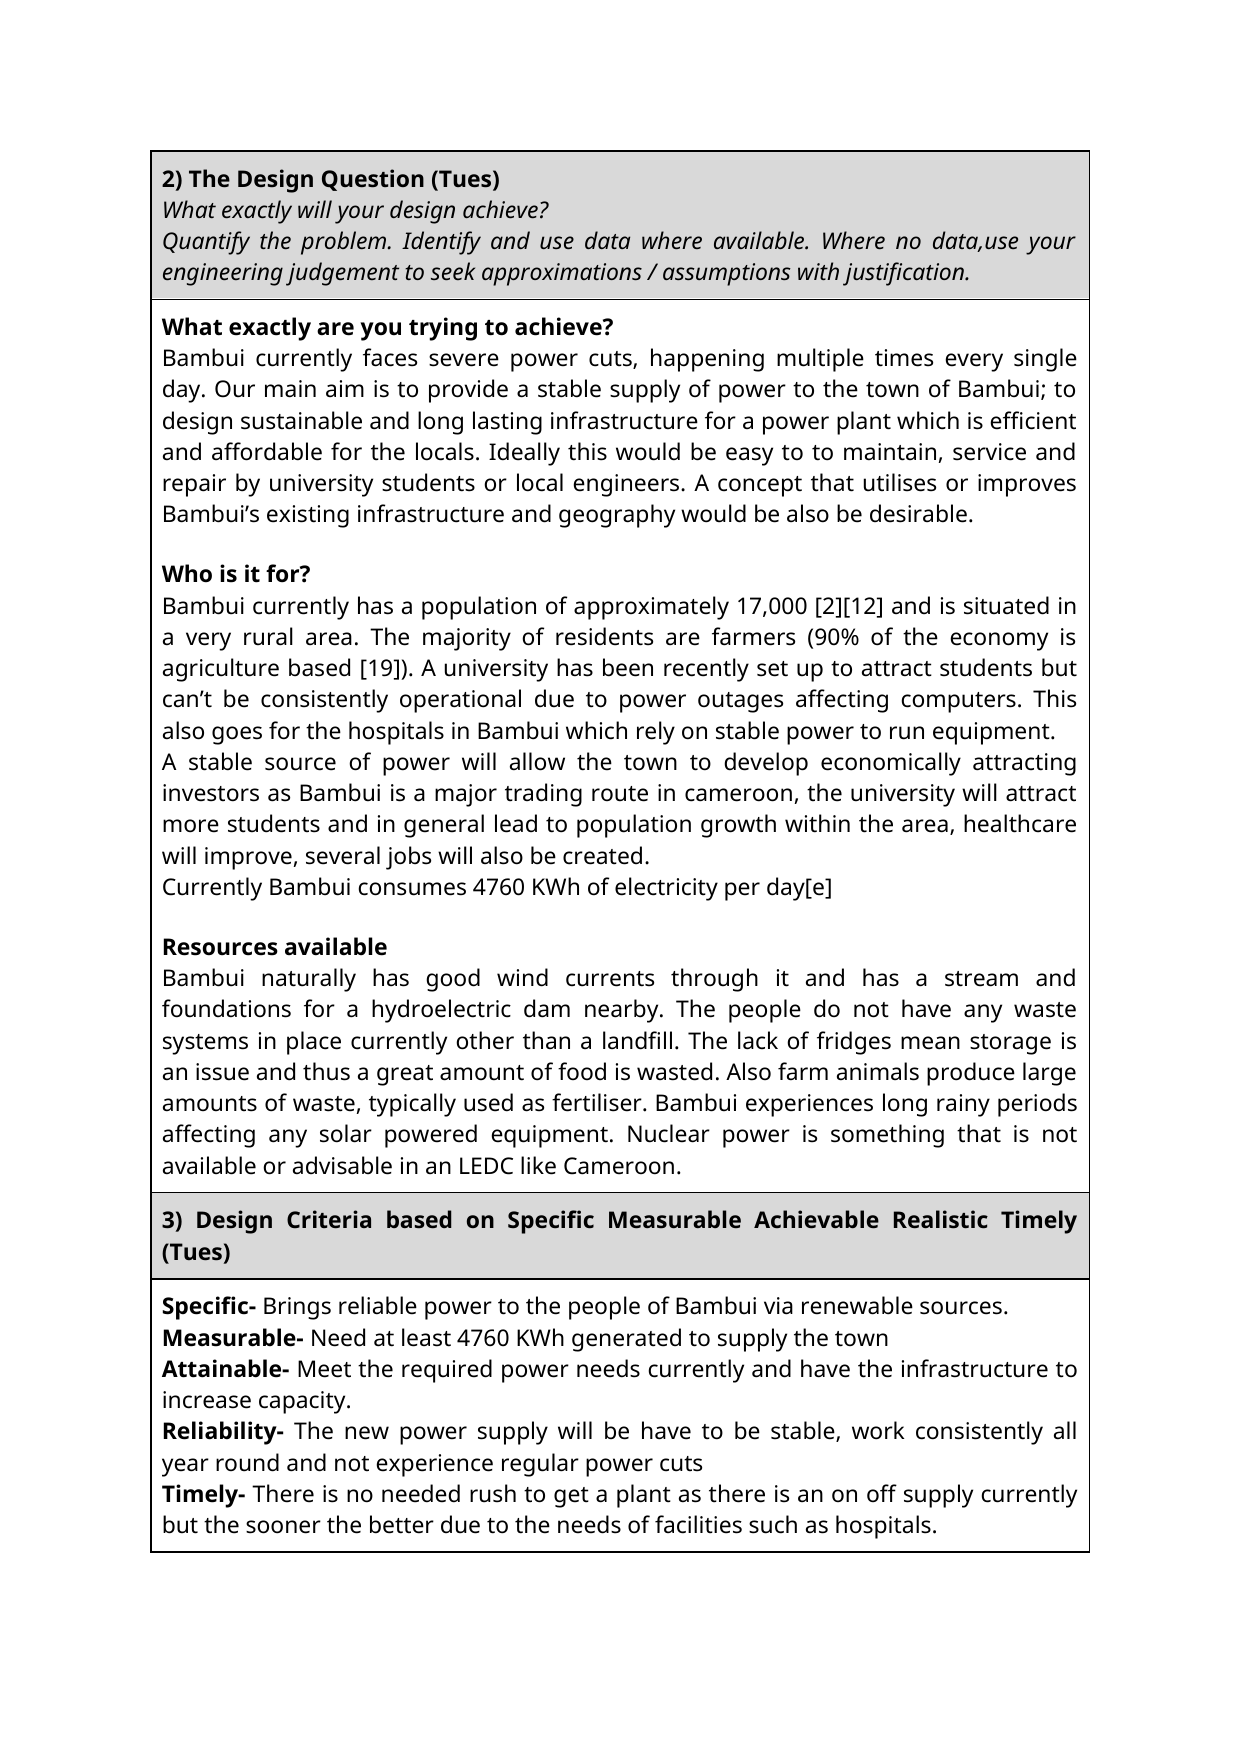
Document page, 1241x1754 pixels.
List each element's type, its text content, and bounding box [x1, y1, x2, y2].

table_cell Specific- Brings reliable power to the people of Bambui via renewable sources. Measurable- Need at least 4760 KWh generated to supply the town Attainable- Meet the required power needs currently and have the infrastructure to increase capacity. Reliability- The new power supply will be have to be stable, work consistently all year round and not experience regular power cuts Timely- There is no needed rush to get a plant as there is an on off supply currently but the sooner the better due to the needs of facilities such as hospitals. [152, 1280, 1089, 1551]
table_cell 2) The Design Question (Tues) What exactly will your design achieve? Quantify the problem. Identify and use data where available. Where no data,use your engineering judgement to seek approximations / assumptions with justification. [152, 152, 1089, 298]
table_cell What exactly are you trying to achieve? Bambui currently faces severe power cuts, happening multiple times every single day. Our main aim is to provide a stable supply of power to the town of Bambui; to design sustainable and long lasting infrastructure for a power plant which is efficient and affordable for the locals. Ideally this would be easy to to maintain, service and repair by university students or local engineers. A concept that utilises or improves Bambui’s existing infrastructure and geography would be also be desirable. Who is it for? Bambui currently has a population of approximately 17,000 [2][12] and is situated in a very rural area. The majority of residents are farmers (90% of the economy is agriculture based [19]). A university has been recently set up to attract students but can’t be consistently operational due to power outages affecting computers. This also goes for the hospitals in Bambui which rely on stable power to run equipment. A stable source of power will allow the town to develop economically attracting investors as Bambui is a major trading route in cameroon, the university will attract more students and in general lead to population growth within the area, healthcare will improve, several jobs will also be created. Currently Bambui consumes 4760 KWh of electricity per day[e] Resources available Bambui naturally has good wind currents through it and has a stream and foundations for a hydroelectric dam nearby. The people do not have any waste systems in place currently other than a landfill. The lack of fridges mean storage is an issue and thus a great amount of food is wasted. Also farm animals produce large amounts of waste, typically used as fertiliser. Bambui experiences long rainy periods affecting any solar powered equipment. Nuclear power is something that is not available or advisable in an LEDC like Cameroon. [152, 300, 1089, 1192]
table_cell 3) Design Criteria based on Specific Measurable Achievable Realistic Timely (Tues) [152, 1193, 1089, 1278]
